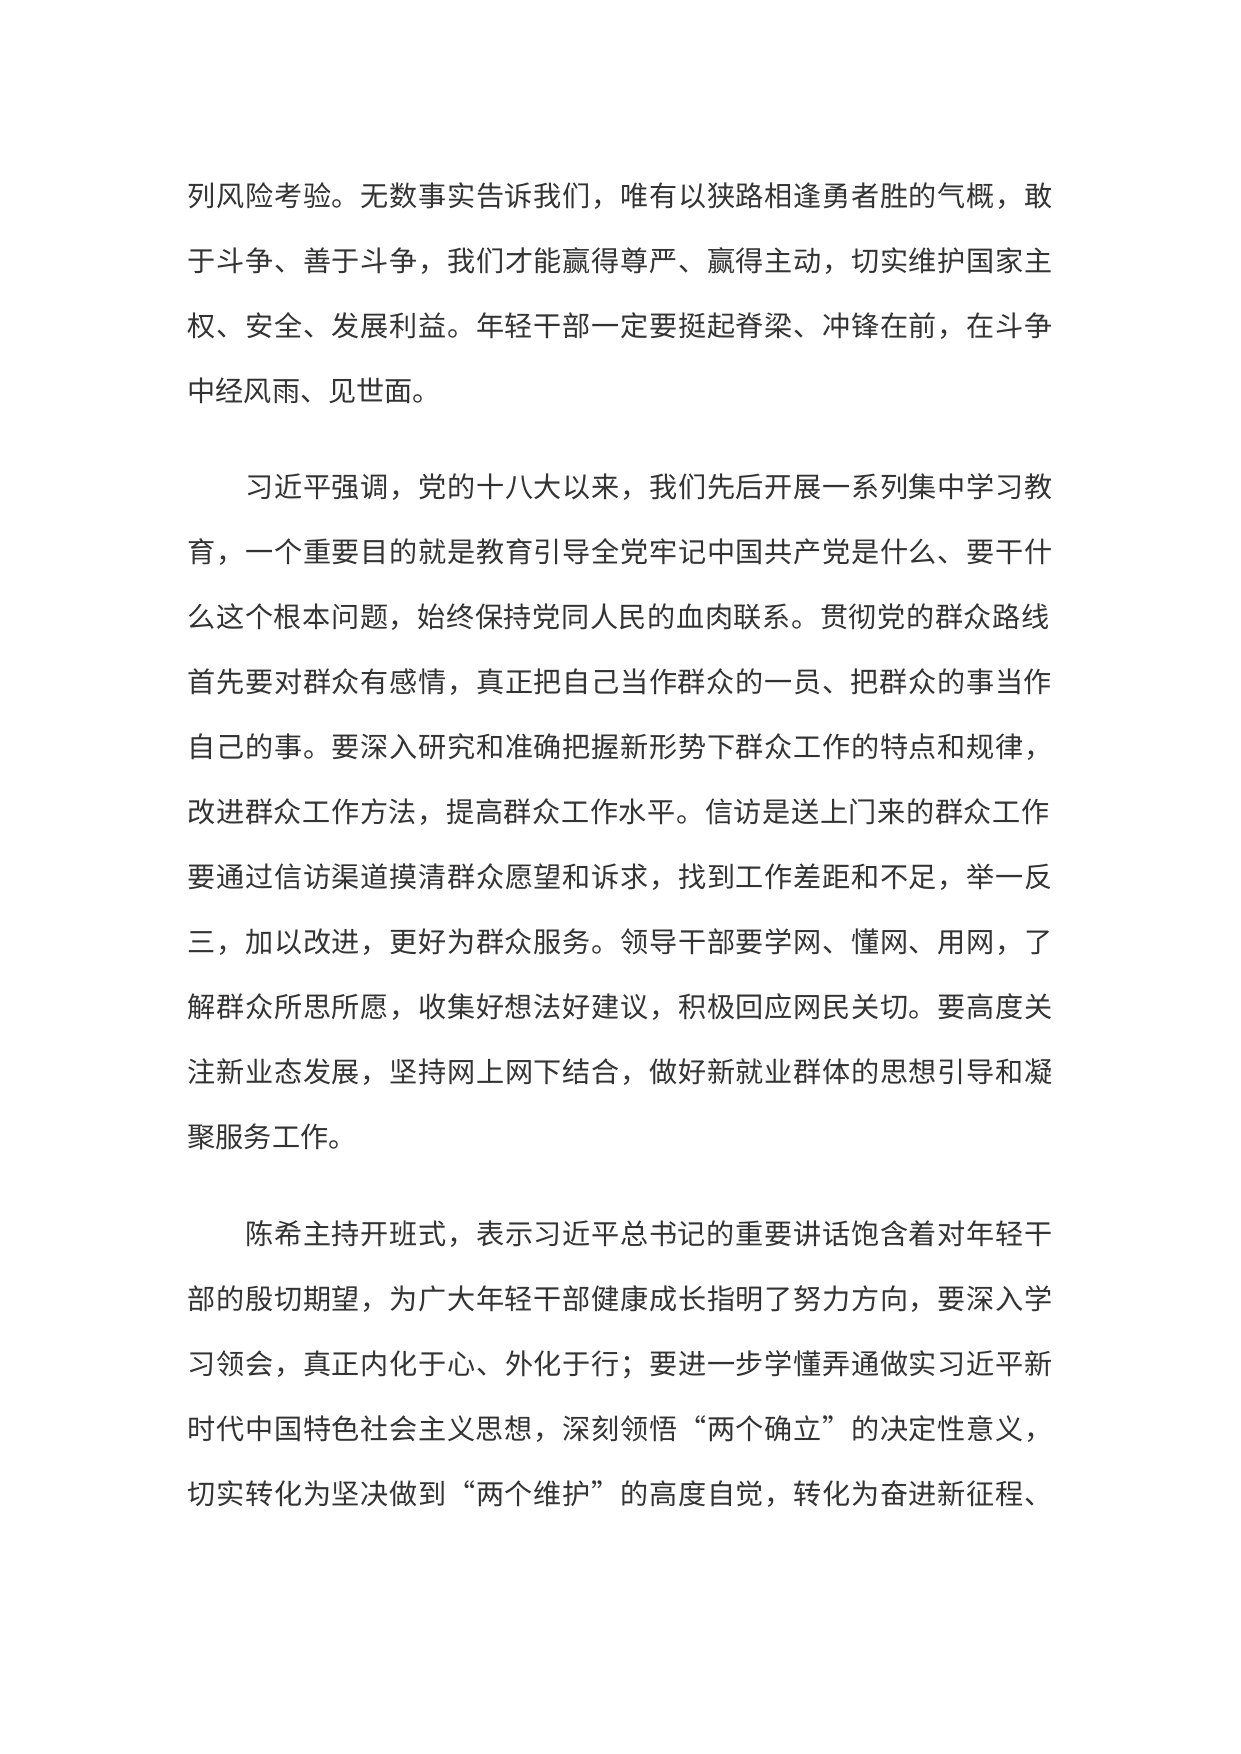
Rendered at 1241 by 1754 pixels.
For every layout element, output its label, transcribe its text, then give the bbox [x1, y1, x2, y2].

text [187, 1199, 1053, 1524]
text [187, 162, 1053, 422]
text 习近平强调，党的十八大以来，我们先后开展一系列集中学习教育，一个重要目的就是教育引导全党牢记中国共产党是什么、要干什么这个根本问题，始终保持党同人民的血肉联系。贯彻党的群众路线，首先要对群众有感情，真正把自己当作群众的一员、把群众的事当作自己的事。要深入研究和准确把握新形势下群众工作的特点和规律，改进群众工作方法，提高群众工作水平。信访是送上门来的群众工作，要通过信访渠道摸清群众愿望和诉求，找到工作差距和不足，举一反三，加以改进，更好为群众服务。领导干部要学网、懂网、用网，了解群众所思所愿，收集好想法好建议，积极回应网民关切。要高度关注新业态发展，坚持网上网下结合，做好新就业群体的思想引导和凝聚服务工作。 [187, 453, 1053, 1168]
